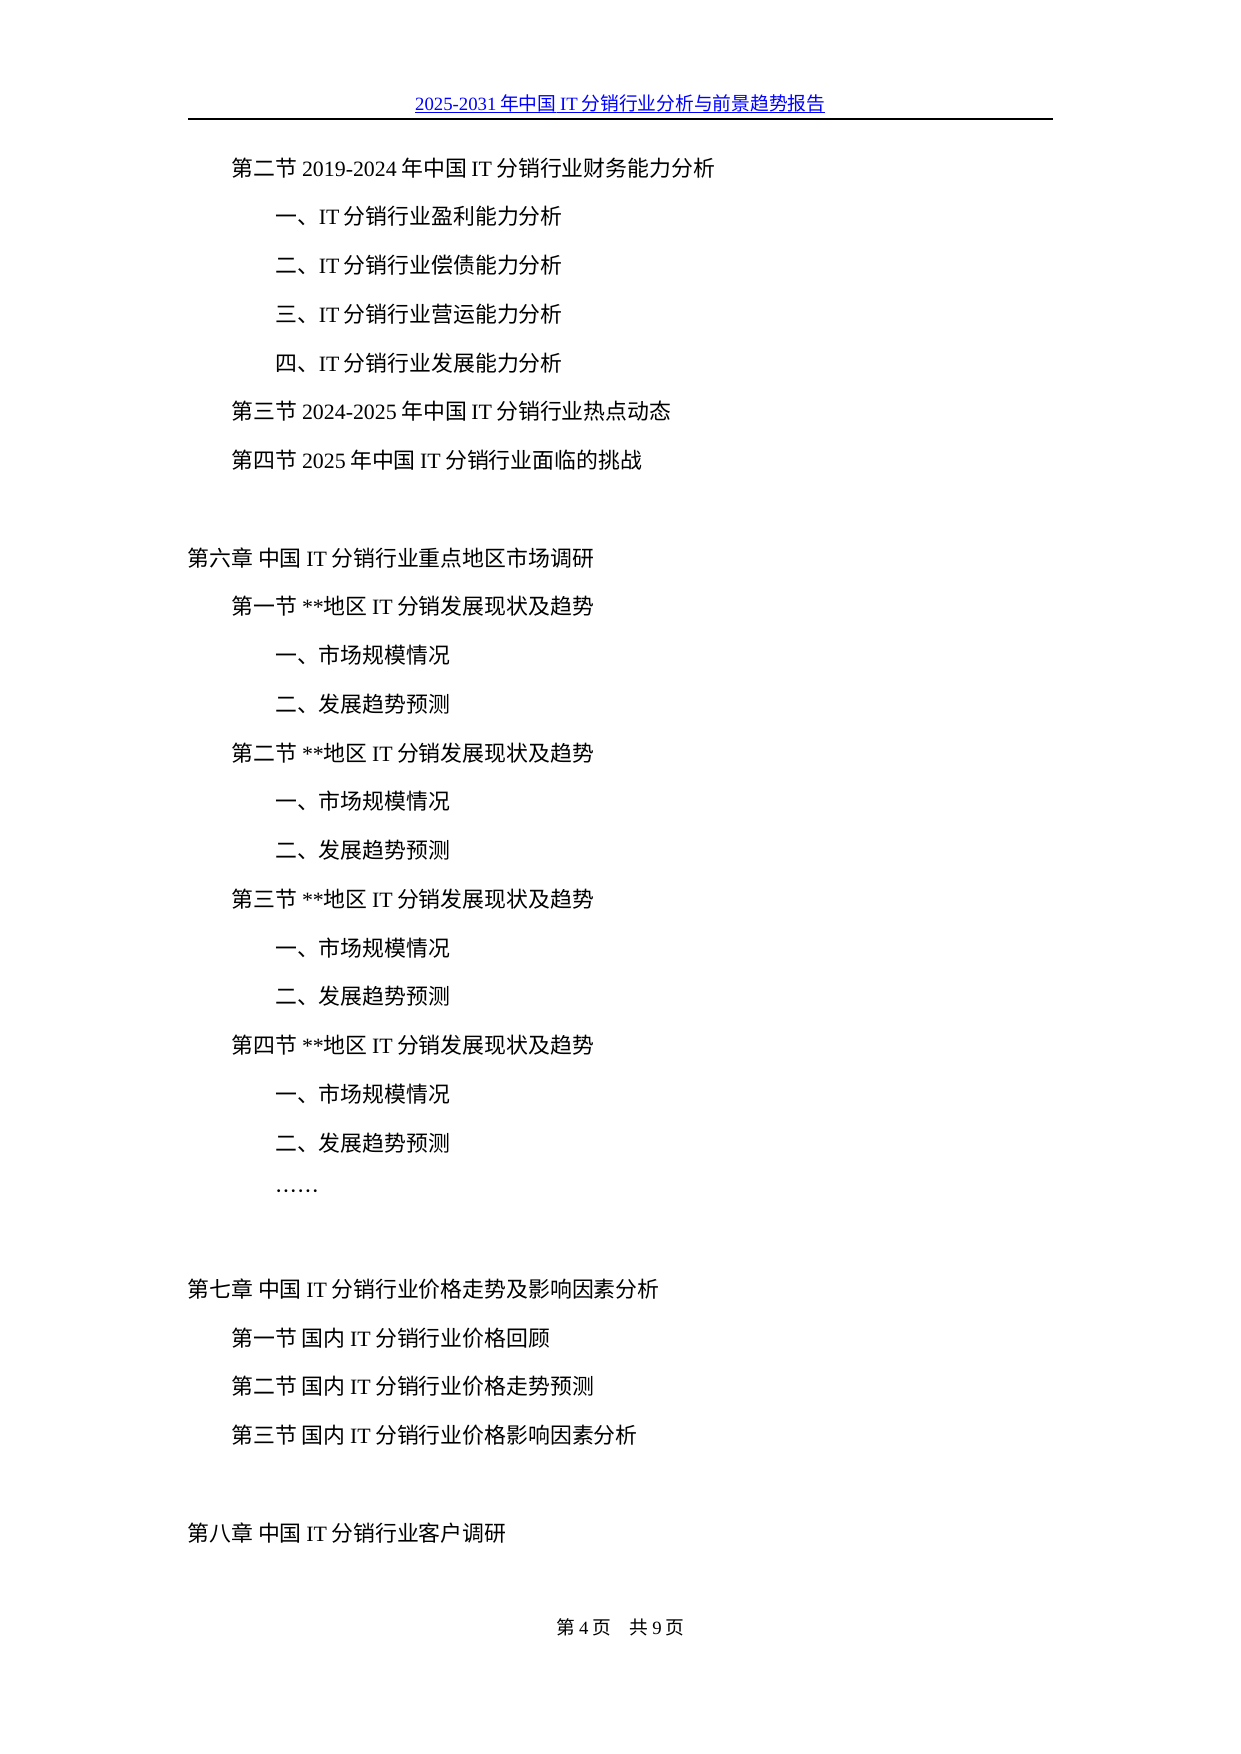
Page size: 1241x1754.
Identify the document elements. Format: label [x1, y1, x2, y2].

text [187, 150, 1053, 1548]
